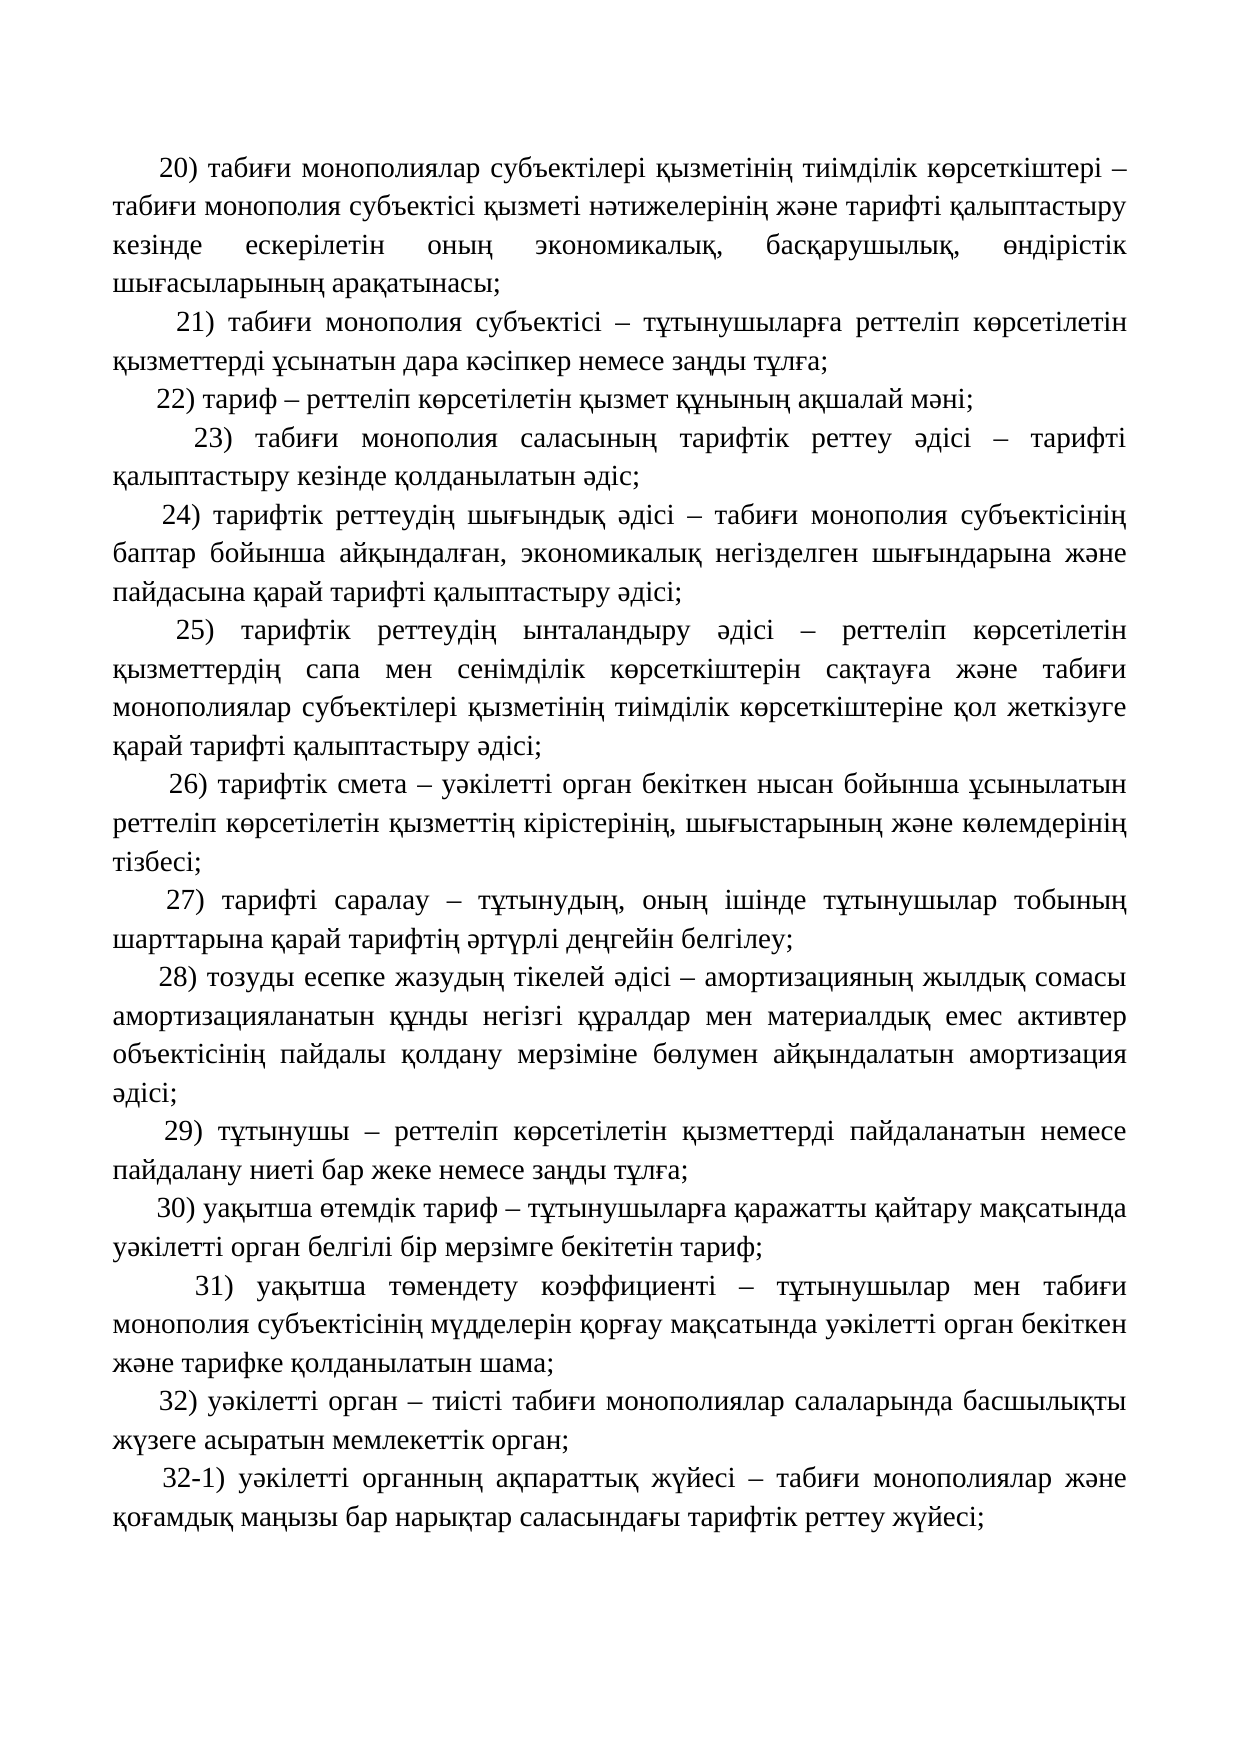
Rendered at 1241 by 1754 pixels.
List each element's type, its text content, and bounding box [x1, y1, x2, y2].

text 29) тұтынушы – реттеліп көрсетілетін қызметтерді пайдаланатын немесе пайдалану ниеті бар жеке немесе заңды тұлға; [112, 1113, 1128, 1186]
text 21) табиғи монополия субъектісі – тұтынушыларға реттеліп көрсетілетін қызметтерді ұсынатын дара кәсіпкер немесе заңды тұлға; [112, 304, 1128, 376]
text 28) тозуды есепке жазудың тікелей әдісі – амортизацияның жылдық сомасы амортизацияланатын құнды негізгі құралдар мен материалдық емес активтер объектісінің пайдалы қолдану мерзіміне бөлумен айқындалатын амортизация әдісі; [112, 959, 1128, 1108]
text 26) тарифтік смета – уәкілетті орган бекіткен нысан бойынша ұсынылатын реттеліп көрсетілетін қызметтің кірістерінің, шығыстарының және көлемдерінің тізбесі; [112, 767, 1128, 877]
text 22) тариф – реттеліп көрсетілетін қызмет құнының ақшалай мәні; [112, 381, 1128, 415]
text 30) уақытша өтемдік тариф – тұтынушыларға қаражатты қайтару мақсатында уәкілетті орган белгілі бір мерзімге бекітетін тариф; [112, 1191, 1128, 1263]
text 32-1) уәкілетті органның ақпараттық жүйесі – табиғи монополиялар және қоғамдық маңызы бар нарықтар саласындағы тарифтік реттеу жүйесі; [112, 1460, 1128, 1532]
text 27) тарифті саралау – тұтынудың, оның ішінде тұтынушылар тобының шарттарына қарай тарифтің әртүрлі деңгейін белгілеу; [112, 882, 1128, 954]
text 20) табиғи монополиялар субъектілері қызметінің тиімділік көрсеткіштері – табиғи монополия субъектісі қызметі нәтижелерінің және тарифті қалыптастыру кезінде ескерілетін оның экономикалық, басқарушылық, өндірістік шығасыларының арақатынасы; [112, 150, 1128, 299]
text 23) табиғи монополия саласының тарифтік реттеу әдісі – тарифті қалыптастыру кезінде қолданылатын әдіс; [112, 420, 1128, 492]
text 24) тарифтік реттеудің шығындық әдісі – табиғи монополия субъектісінің баптар бойынша айқындалған, экономикалық негізделген шығындарына және пайдасына қарай тарифті қалыптастыру әдісі; [112, 497, 1128, 607]
text 25) тарифтік реттеудің ынталандыру әдісі – реттеліп көрсетілетін қызметтердің сапа мен сенімділік көрсеткіштерін сақтауға және табиғи монополиялар субъектілері қызметінің тиімділік көрсеткіштеріне қол жеткізуге қарай тарифті қалыптастыру әдісі; [112, 612, 1128, 762]
text 32) уәкілетті орган – тиісті табиғи монополиялар салаларында басшылықты жүзеге асыратын мемлекеттік орган; [112, 1383, 1128, 1455]
